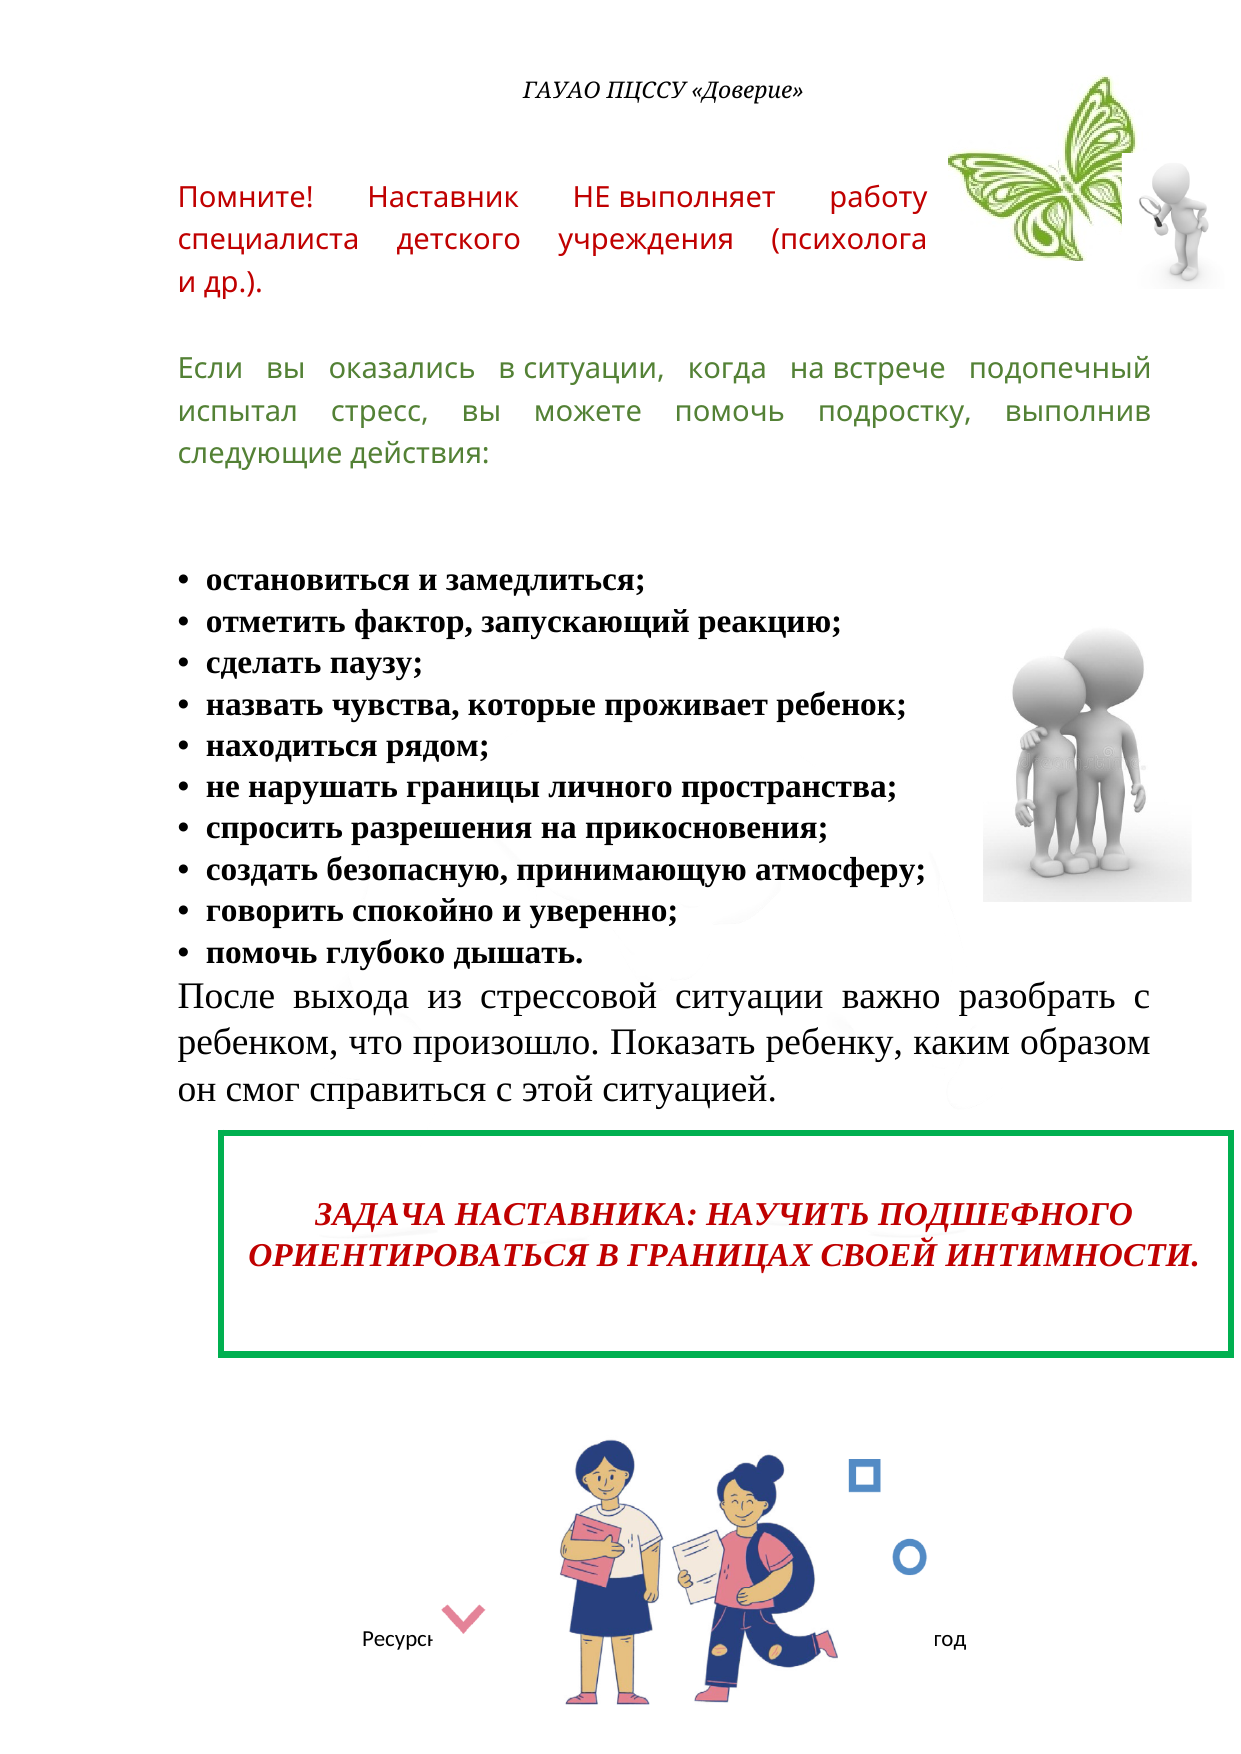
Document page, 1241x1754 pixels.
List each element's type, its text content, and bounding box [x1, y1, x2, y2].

text • помочь глубоко дышать. [177, 932, 1152, 970]
text • остановиться и замедлиться; [177, 560, 1152, 598]
text • говорить спокойно и уверенно; [177, 891, 1152, 929]
text • сделать паузу; [177, 642, 983, 681]
picture [431, 1430, 937, 1716]
text • создать безопасную, принимающую атмосферу; [177, 849, 983, 887]
text • находиться рядом; [177, 725, 983, 763]
text • не нарушать границы личного пространства; [177, 766, 983, 805]
text Если вы оказались в ситуации, когда на встрече подопечный испытал стресс, вы можете помочь подростку, выполнив следующие действия: [177, 347, 1152, 472]
text • спросить разрешения на прикосновения; [177, 808, 983, 846]
table_header ЗАДАЧА НАСТАВНИКА: НАУЧИТЬ ПОДШЕФНОГО ОРИЕНТИРОВАТЬСЯ В ГРАНИЦАХ СВОЕЙ ИНТИМНОСТИ. [224, 1136, 1228, 1351]
text Помните! Наставник НЕ выполняет работу специалиста детского учреждения (психолога и др.). [177, 176, 1152, 301]
picture [945, 75, 1225, 289]
picture [983, 613, 1192, 902]
text • отметить фактор, запускающий реакцию; [177, 601, 1152, 639]
text После выхода из стрессовой ситуации важно разобрать с ребенком, что произошло. Показать ребенку, каким образом он смог справиться с этой ситуацией. [177, 973, 1152, 1109]
text • назвать чувства, которые проживает ребенок; [177, 684, 983, 722]
